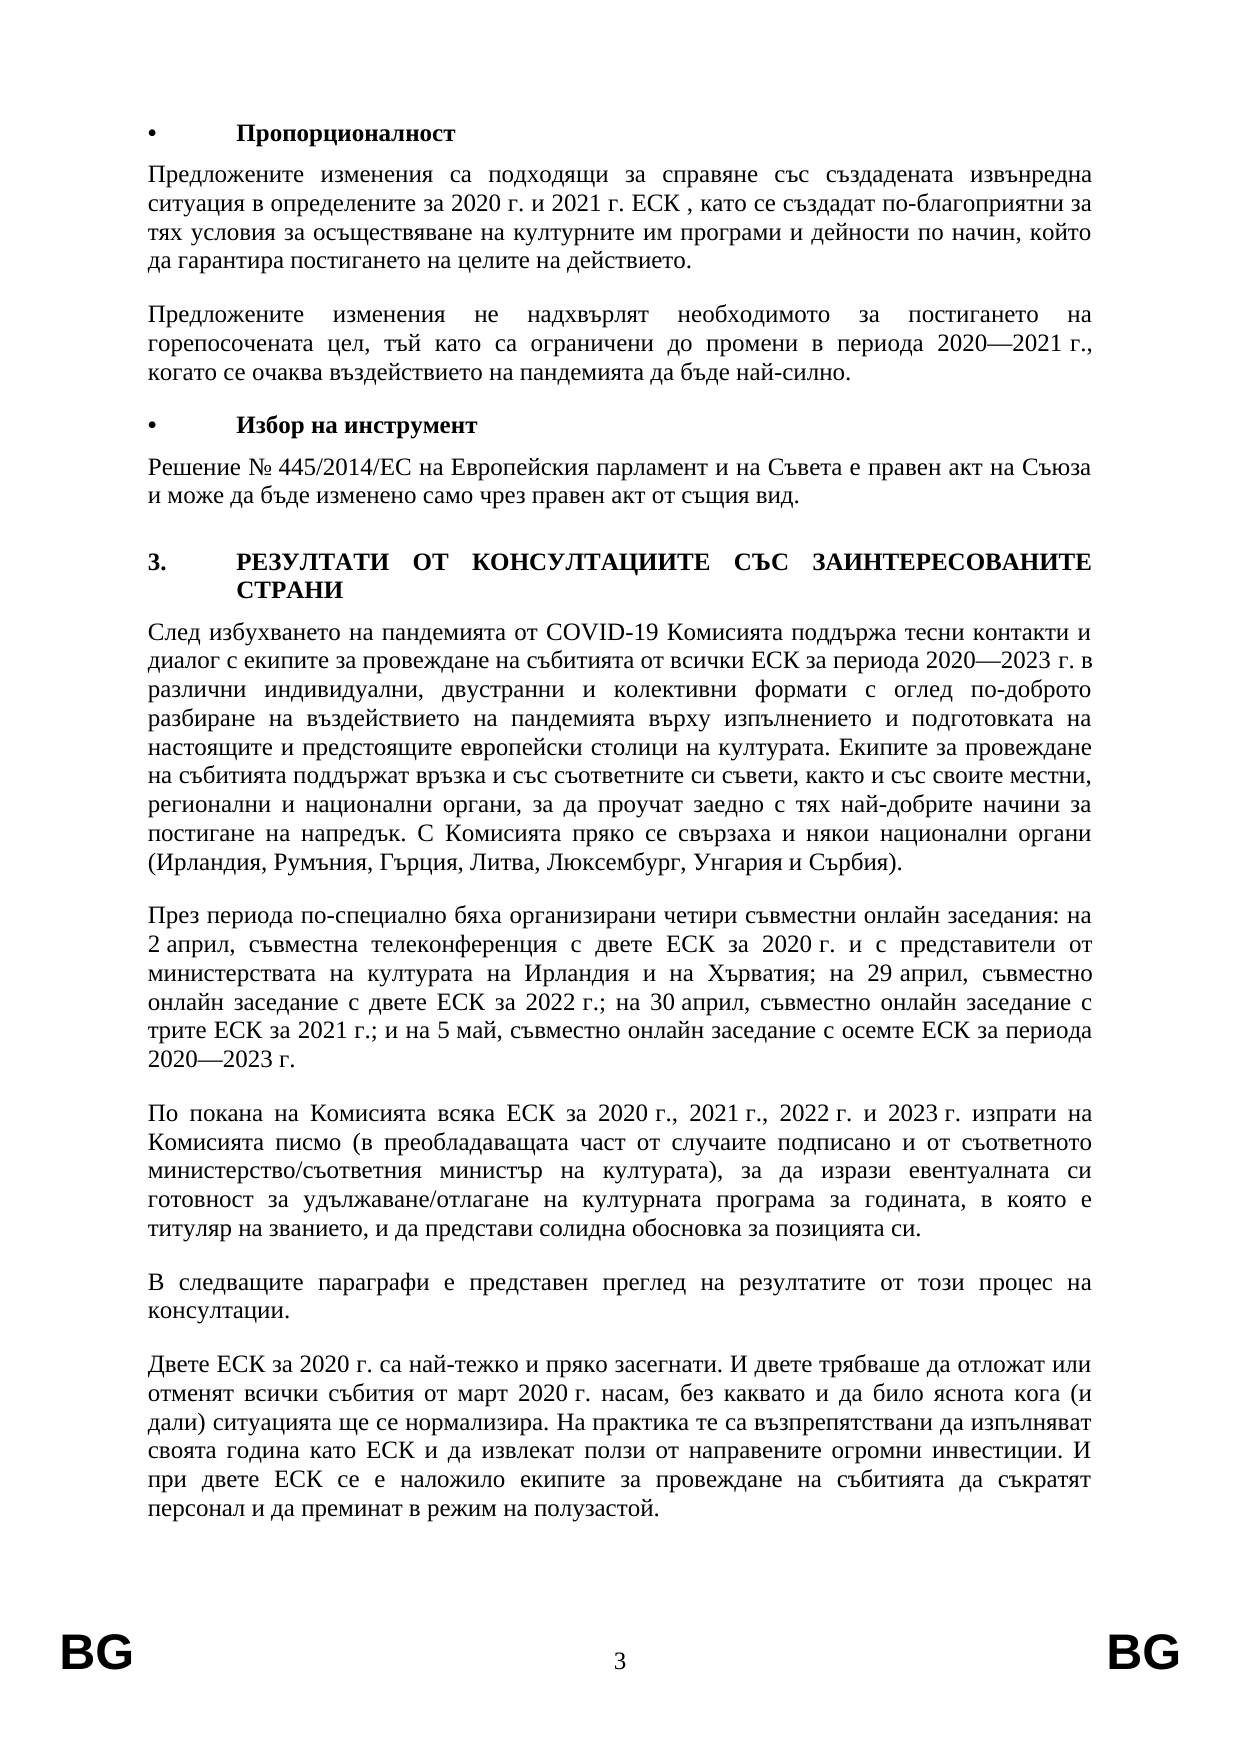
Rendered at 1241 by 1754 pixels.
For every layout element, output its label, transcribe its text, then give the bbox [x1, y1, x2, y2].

text Предложените изменения са подходящи за справяне със създадената извънредна ситуация в определените за 2020 г. и 2021 г. ЕСК , като се създадат по-благоприятни за тях условия за осъществяване на културните им програми и дейности по начин, който да гарантира постигането на целите на действието. [148, 159, 1093, 274]
text По покана на Комисията всяка ЕСК за 2020 г., 2021 г., 2022 г. и 2023 г. изпрати на Комисията писмо (в преобладаващата част от случаите подписано и от съответното министерство/съответния министър на културата), за да изрази евентуалната си готовност за удължаване/отлагане на културната програма за годината, в която е титуляр на званието, и да представи солидна обосновка за позицията си. [148, 1098, 1093, 1242]
text Решение № 445/2014/ЕС на Европейския парламент и на Съвета е правен акт на Съюза и може да бъде изменено само чрез правен акт от същия вид. [148, 452, 1093, 509]
subtitle • Пропорционалност [148, 118, 1093, 147]
text В следващите параграфи е представен преглед на резултатите от този процес на консултации. [148, 1267, 1093, 1324]
subtitle 3. РЕЗУЛТАТИ ОТ КОНСУЛТАЦИИТЕ СЪС ЗАИНТЕРЕСОВАНИТЕ СТРАНИ [148, 547, 1093, 604]
text Предложените изменения не надхвърлят необходимото за постигането на горепосочената цел, тъй като са ограничени до промени в периода 2020—2021 г., когато се очаква въздействието на пандемията да бъде най-силно. [148, 299, 1093, 386]
text След избухването на пандемията от COVID-19 Комисията поддържа тесни контакти и диалог с екипите за провеждане на събитията от всички ЕСК за периода 2020—2023 г. в различни индивидуални, двустранни и колективни формати с оглед по-доброто разбиране на въздействието на пандемията върху изпълнението и подготовката на настоящите и предстоящите европейски столици на културата. Екипите за провеждане на събитията поддържат връзка и със съответните си съвети, както и със своите местни, регионални и национални органи, за да проучат заедно с тях най-добрите начини за постигане на напредък. С Комисията пряко се свързаха и някои национални органи (Ирландия, Румъния, Гърция, Литва, Люксембург, Унгария и Сърбия). [148, 617, 1093, 876]
subtitle • Избор на инструмент [148, 411, 1093, 439]
text Двете ЕСК за 2020 г. са най-тежко и пряко засегнати. И двете трябваше да отложат или отменят всички събития от март 2020 г. насам, без каквато и да било яснота кога (и дали) ситуацията ще се нормализира. На практика те са възпрепятствани да изпълняват своята година като ЕСК и да извлекат ползи от направените огромни инвестиции. И при двете ЕСК се е наложило екипите за провеждане на събитията да съкратят персонал и да преминат в режим на полузастой. [148, 1349, 1093, 1522]
text През периода по-специално бяха организирани четири съвместни онлайн заседания: на 2 април, съвместна телеконференция с двете ЕСК за 2020 г. и с представители от министерствата на културата на Ирландия и на Хърватия; на 29 април, съвместно онлайн заседание с двете ЕСК за 2022 г.; на 30 април, съвместно онлайн заседание с трите ЕСК за 2021 г.; и на 5 май, съвместно онлайн заседание с осемте ЕСК за периода 2020—2023 г. [148, 901, 1093, 1073]
